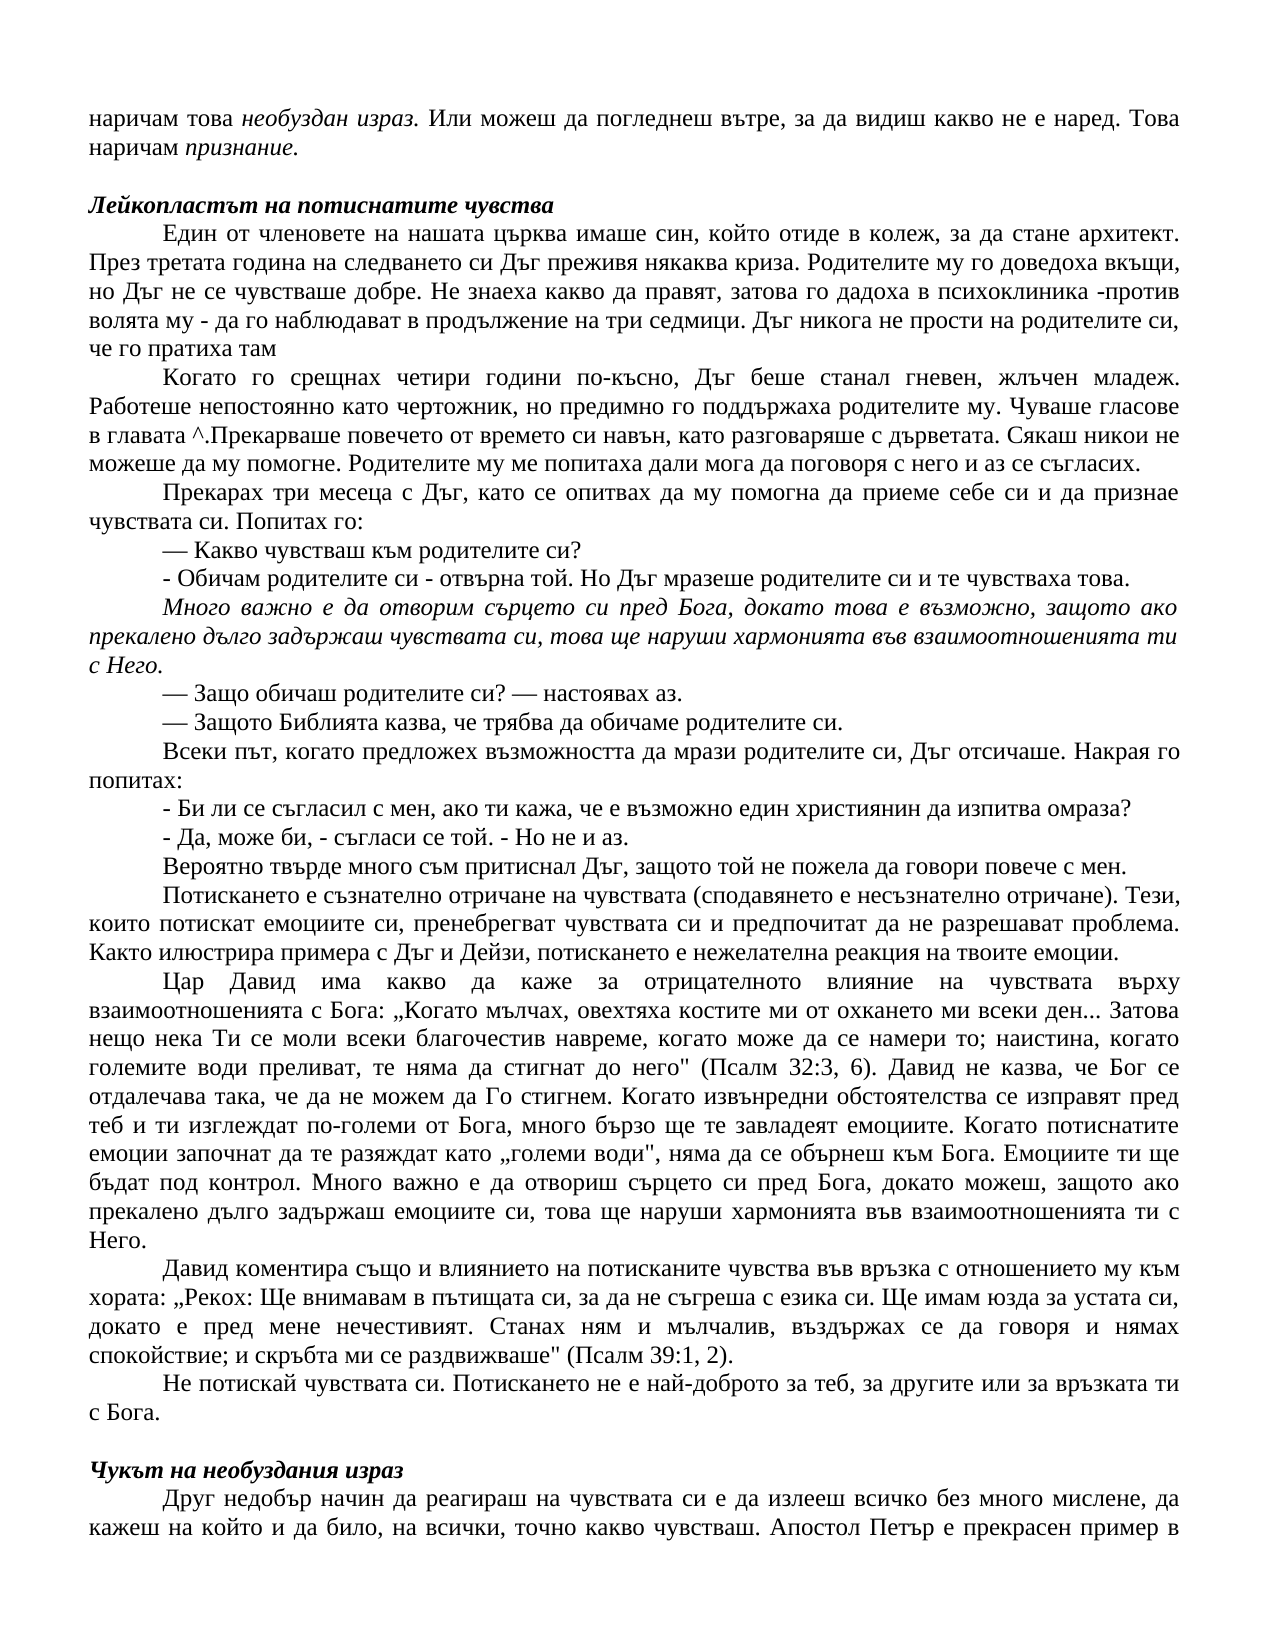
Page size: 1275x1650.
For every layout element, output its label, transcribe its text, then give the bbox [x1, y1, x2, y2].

text Вероятно твърде много съм притиснал Дъг, защото той не пожела да говори повече с мен. [89, 851, 1181, 880]
text - Да, може би, - съгласи се той. - Но не и аз. [89, 822, 1181, 851]
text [89, 1483, 1181, 1541]
text Лейкопластът на потиснатите чувства [89, 190, 1181, 218]
text Цар Давид има какво да каже за отрицателното влияние на чувствата върху взаимоотношенията с Бога: „Когато мълчах, овехтяха костите ми от охкането ми всеки ден... Затова нещо нека Ти се моли всеки благочестив навреме, когато може да се намери то; наистина, когато големите води преливат, те няма да стигнат до него" (Псалм 32:3, 6). Давид не казва, че Бог се отдалечава така, че да не можем да Го стигнем. Когато извънредни обстоятелства се изправят пред теб и ти изглеждат по-големи от Бога, много бързо ще те завладеят емоциите. Когато потиснатите емоции започнат да те разяждат като „големи води", няма да се обърнеш към Бога. Емоциите ти ще бъдат под контрол. Много важно е да отвориш сърцето си пред Бога, докато можеш, защото ако прекалено дълго задържаш емоциите си, това ще наруши хармонията във взаимоотношенията ти с Него. [89, 966, 1181, 1253]
text Чукът на необуздания израз [89, 1455, 1181, 1483]
text Много важно е да отворим сърцето си пред Бога, докато това е възможно, защото ако прекалено дълго задържаш чувствата си, това ще наруши хармонията във взаимоотношенията ти с Него. [89, 592, 1181, 678]
text — Защото Библията казва, че трябва да обичаме родителите си. [89, 707, 1181, 736]
text Потискането е съзнателно отричане на чувствата (сподавянето е несъзнателно отричане). Тези, които потискат емоциите си, пренебрегват чувствата си и предпочитат да не разрешават проблема. Както илюстрира примера с Дъг и Дейзи, потискането е нежелателна реакция на твоите емоции. [89, 880, 1181, 966]
text Не потискай чувствата си. Потискането не е най-доброто за теб, за другите или за връзката ти с Бога. [89, 1368, 1181, 1426]
text — Защо обичаш родителите си? — настоявах аз. [89, 678, 1181, 707]
text Давид коментира също и влиянието на потисканите чувства във връзка с отношението му към хората: „Рекох: Ще внимавам в пътищата си, за да не съгреша с езика си. Ще имам юзда за устата си, докато е пред мене нечестивият. Станах ням и мълчалив, въздържах се да говоря и нямах спокойствие; и скръбта ми се раздвижваше" (Псалм 39:1, 2). [89, 1253, 1181, 1368]
text Когато го срещнах четири години по-късно, Дъг беше станал гневен, жлъчен младеж. Работеше непостоянно като чертожник, но предимно го поддържаха родителите му. Чуваше гласове в главата ^.Прекарваше повечето от времето си навън, като разговаряше с дърветата. Сякаш никои не можеше да му помогне. Родителите му ме попитаха дали мога да поговоря с него и аз се съгласих. [89, 362, 1181, 477]
text Един от членовете на нашата църква имаше син, който отиде в колеж, за да стане архитект. През третата година на следването си Дъг преживя някаква криза. Родителите му го доведоха вкъщи, но Дъг не се чувстваше добре. Не знаеха какво да правят, затова го дадоха в психоклиника -против волята му - да го наблюдават в продължение на три седмици. Дъг никога не прости на родителите си, че го пратиха там [89, 218, 1181, 362]
text - Би ли се съгласил с мен, ако ти кажа, че е възможно един християнин да изпитва омраза? [89, 793, 1181, 822]
text — Какво чувстваш към родителите си? [89, 535, 1181, 563]
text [89, 103, 1181, 161]
text Прекарах три месеца с Дъг, като се опитвах да му помогна да приеме себе си и да признае чувствата си. Попитах го: [89, 477, 1181, 535]
text - Обичам родителите си - отвърна той. Но Дъг мразеше родителите си и те чувстваха това. [89, 563, 1181, 592]
text Всеки път, когато предложех възможността да мрази родителите си, Дъг отсичаше. Накрая го попитах: [89, 736, 1181, 793]
